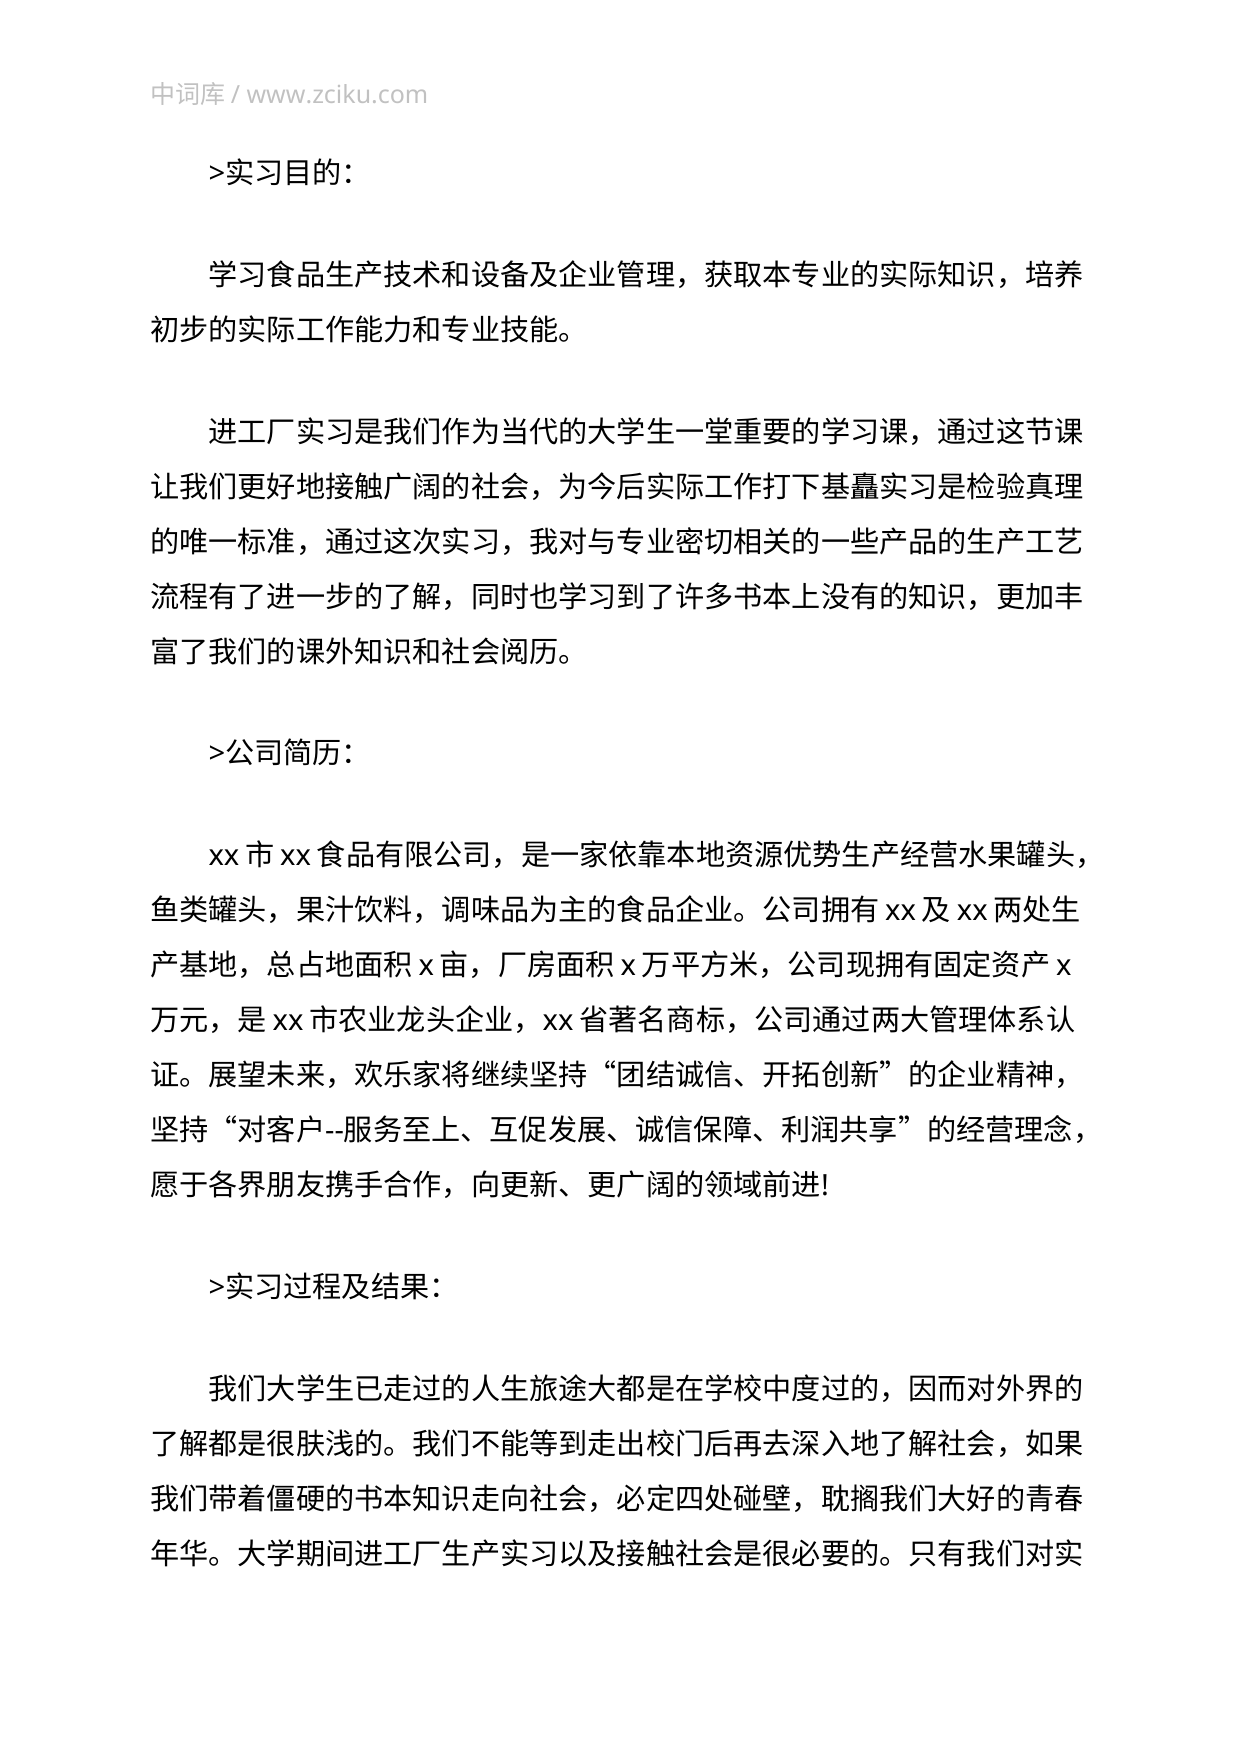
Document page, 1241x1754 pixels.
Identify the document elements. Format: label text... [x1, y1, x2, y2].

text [150, 1366, 1090, 1573]
text >公司简历： [150, 730, 1090, 772]
text 学习食品生产技术和设备及企业管理，获取本专业的实际知识，培养初步的实际工作能力和专业技能。 [150, 252, 1090, 349]
text 进工厂实习是我们作为当代的大学生一堂重要的学习课，通过这节课让我们更好地接触广阔的社会，为今后实际工作打下基矗实习是检验真理的唯一标准，通过这次实习，我对与专业密切相关的一些产品的生产工艺流程有了进一步的了解，同时也学习到了许多书本上没有的知识，更加丰富了我们的课外知识和社会阅历。 [150, 409, 1090, 671]
text >实习过程及结果： [150, 1264, 1090, 1306]
text xx市xx食品有限公司，是一家依靠本地资源优势生产经营水果罐头，鱼类罐头，果汁饮料，调味品为主的食品企业。公司拥有xx及xx两处生产基地，总占地面积x亩，厂房面积x万平方米，公司现拥有固定资产x万元，是xx市农业龙头企业，xx省著名商标，公司通过两大管理体系认证。展望未来，欢乐家将继续坚持“团结诚信、开拓创新”的企业精神，坚持“对客户--服务至上、互促发展、诚信保障、利润共享”的经营理念，愿于各界朋友携手合作，向更新、更广阔的领域前进! [150, 832, 1090, 1204]
text >实习目的： [150, 150, 1090, 192]
